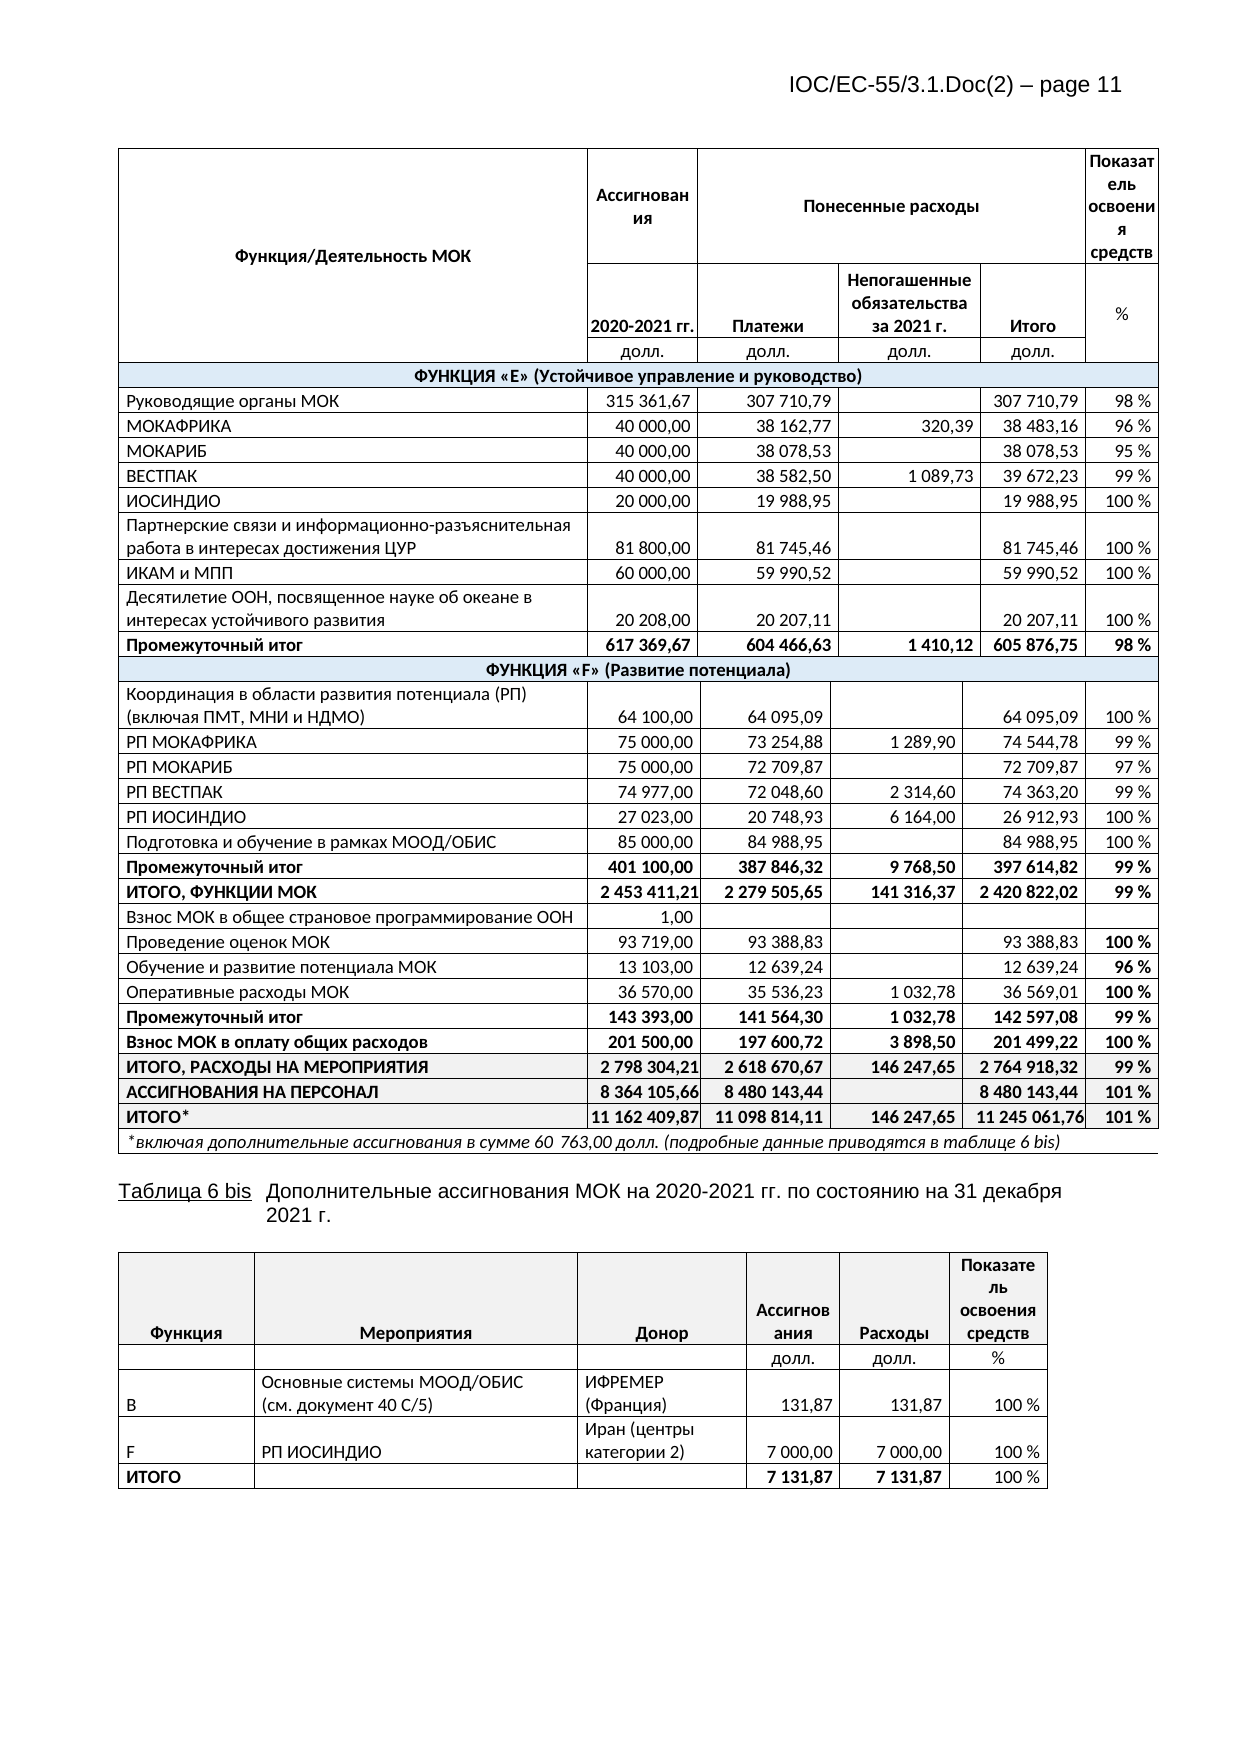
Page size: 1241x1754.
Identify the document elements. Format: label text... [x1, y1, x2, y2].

table_cell 38 582,50 [698, 463, 838, 487]
table_cell Оперативные расходы МОК [119, 979, 587, 1003]
table_cell 401 100,00 [588, 854, 700, 878]
table_cell Руководящие органы МОК [119, 388, 587, 412]
table_cell АССИГНОВАНИЯ НА ПЕРСОНАЛ [119, 1079, 587, 1103]
table_cell 36 569,01 [963, 979, 1085, 1003]
table_cell 146 247,65 [831, 1054, 962, 1078]
table_cell 100 % [1086, 560, 1158, 584]
table_cell 99 % [1086, 463, 1158, 487]
table_cell МОКАРИБ [119, 438, 587, 462]
table_cell *включая дополнительные ассигнования в сумме 60 763,00 долл. (подробные данные приводятся в таблице 6 bis) [119, 1129, 1158, 1153]
table_cell 131,87 [840, 1370, 949, 1416]
table_cell 1 032,78 [831, 979, 962, 1003]
table_cell РП ИОСИНДИО [255, 1417, 577, 1463]
table_cell долл. [840, 1345, 949, 1369]
table_cell долл. [588, 338, 697, 362]
table_cell 73 254,88 [701, 729, 830, 753]
table_cell 201 500,00 [588, 1029, 700, 1053]
table_cell ФУНКЦИЯ «Е» (Устойчивое управление и руководство) [119, 363, 1158, 387]
table_cell 7 131,87 [840, 1464, 949, 1488]
table_cell Взнос МОК в оплату общих расходов [119, 1029, 587, 1053]
table_header Донор [578, 1253, 746, 1344]
table_cell B [119, 1370, 254, 1416]
table_cell Иран (центры категории 2) [578, 1417, 746, 1463]
table_cell 307 710,79 [698, 388, 838, 412]
table_cell долл. [698, 338, 838, 362]
table_cell 74 544,78 [963, 729, 1085, 753]
table_cell 146 247,65 [831, 1104, 962, 1128]
table_header Понесенные расходы [698, 149, 1085, 263]
table_cell 38 078,53 [981, 438, 1085, 462]
table_cell 201 499,22 [963, 1029, 1085, 1053]
table_cell Промежуточный итог [119, 632, 587, 656]
table_cell 100 % [1086, 513, 1158, 559]
table_cell 38 483,16 [981, 413, 1085, 437]
table_cell Промежуточный итог [119, 854, 587, 878]
table_cell ФУНКЦИЯ «F» (Развитие потенциала) [119, 657, 1158, 681]
table_cell ИФРЕМЕР (Франция) [578, 1370, 746, 1416]
table_cell Проведение оценок МОК [119, 929, 587, 953]
table_cell 98 % [1086, 632, 1158, 656]
table_cell 40 000,00 [588, 438, 697, 462]
table_cell 20 208,00 [588, 585, 697, 631]
table_cell [255, 1345, 577, 1369]
table_cell 7 000,00 [840, 1417, 949, 1463]
table_cell Непогашенные обязательства за 2021 г. [839, 264, 980, 337]
table_cell 11 245 061,76 [963, 1104, 1085, 1128]
table_cell 2 618 670,67 [701, 1054, 830, 1078]
table_cell 2 798 304,21 [588, 1054, 700, 1078]
table_cell Обучение и развитие потенциала МОК [119, 954, 587, 978]
table_cell [701, 904, 830, 928]
table_cell 19 988,95 [698, 488, 838, 512]
table_cell 81 800,00 [588, 513, 697, 559]
table_cell Основные системы МООД/ОБИС (см. документ 40 С/5) [255, 1370, 577, 1416]
table_cell [831, 954, 962, 978]
table_cell 100 % [1086, 682, 1158, 728]
table_cell [831, 904, 962, 928]
table_cell 97 % [1086, 754, 1158, 778]
table_cell F [119, 1417, 254, 1463]
text Таблица 6 bis Дополнительные ассигнования МОК на 2020-2021 гг. по состоянию на 31 декабря 2021 г. [118, 1179, 1122, 1227]
table_cell 100 % [1086, 1029, 1158, 1053]
table_cell 40 000,00 [588, 413, 697, 437]
table_cell 99 % [1086, 779, 1158, 803]
table_cell 141 564,30 [701, 1004, 830, 1028]
table_cell 64 100,00 [588, 682, 700, 728]
table_cell [963, 904, 1085, 928]
table_cell [839, 438, 980, 462]
table_cell 81 745,46 [981, 513, 1085, 559]
table_cell 604 466,63 [698, 632, 838, 656]
table_cell [831, 829, 962, 853]
table_cell 74 977,00 [588, 779, 700, 803]
table_cell 99 % [1086, 729, 1158, 753]
table_cell 59 990,52 [981, 560, 1085, 584]
table_cell 93 388,83 [701, 929, 830, 953]
table_cell [839, 560, 980, 584]
table_cell [831, 929, 962, 953]
table_cell долл. [839, 338, 980, 362]
table_cell 13 103,00 [588, 954, 700, 978]
table_cell [119, 1345, 254, 1369]
table_cell 36 570,00 [588, 979, 700, 1003]
table_cell 100 % [950, 1417, 1047, 1463]
table_cell 2 453 411,21 [588, 879, 700, 903]
table_cell ВЕСТПАК [119, 463, 587, 487]
table_header Мероприятия [255, 1253, 577, 1344]
table_cell 99 % [1086, 854, 1158, 878]
table_cell [839, 488, 980, 512]
table_header Функция [119, 1253, 254, 1344]
table_cell 20 207,11 [698, 585, 838, 631]
table_cell Промежуточный итог [119, 1004, 587, 1028]
table_cell ИОСИНДИО [119, 488, 587, 512]
table_cell РП ВЕСТПАК [119, 779, 587, 803]
table_cell 72 709,87 [963, 754, 1085, 778]
table_cell 19 988,95 [981, 488, 1085, 512]
table_cell РП ИОСИНДИО [119, 804, 587, 828]
table_cell РП МОКАРИБ [119, 754, 587, 778]
table_cell 6 164,00 [831, 804, 962, 828]
table_cell 27 023,00 [588, 804, 700, 828]
table_cell Подготовка и обучение в рамках МООД/ОБИС [119, 829, 587, 853]
table_cell [831, 1079, 962, 1103]
table_cell 7 131,87 [747, 1464, 839, 1488]
table_cell [831, 682, 962, 728]
table_cell 12 639,24 [963, 954, 1085, 978]
table_cell 9 768,50 [831, 854, 962, 878]
table_cell ИТОГО* [119, 1104, 587, 1128]
table_header Ассигнования [747, 1253, 839, 1344]
table_cell 85 000,00 [588, 829, 700, 853]
table_cell 11 098 814,11 [701, 1104, 830, 1128]
table_cell 99 % [1086, 879, 1158, 903]
table_header Показатель освоения средств [950, 1253, 1047, 1344]
table_header Расходы [840, 1253, 949, 1344]
table_cell 81 745,46 [698, 513, 838, 559]
table_cell Десятилетие ООН, посвященное науке об океане в интересах устойчивого развития [119, 585, 587, 631]
table_cell Итого [981, 264, 1085, 337]
table_cell [839, 585, 980, 631]
table_cell 131,87 [747, 1370, 839, 1416]
table_cell ИТОГО, РАСХОДЫ НА МЕРОПРИЯТИЯ [119, 1054, 587, 1078]
table_cell [1086, 904, 1158, 928]
table_cell 40 000,00 [588, 463, 697, 487]
table_cell % [1086, 264, 1158, 362]
table_cell 39 672,23 [981, 463, 1085, 487]
table_cell МОКАФРИКА [119, 413, 587, 437]
table_cell 20 000,00 [588, 488, 697, 512]
table_cell 75 000,00 [588, 729, 700, 753]
table_cell 143 393,00 [588, 1004, 700, 1028]
table_cell 72 048,60 [701, 779, 830, 803]
table_cell 84 988,95 [701, 829, 830, 853]
table_cell Партнерские связи и информационно-разъяснительная работа в интересах достижения ЦУР [119, 513, 587, 559]
table_cell 605 876,75 [981, 632, 1085, 656]
table_cell [839, 513, 980, 559]
table_cell 142 597,08 [963, 1004, 1085, 1028]
table_cell долл. [981, 338, 1085, 362]
table_cell 100 % [1086, 488, 1158, 512]
table_cell 11 162 409,87 [588, 1104, 700, 1128]
table_cell 1 410,12 [839, 632, 980, 656]
table_cell ИКАМ и МПП [119, 560, 587, 584]
table_cell [839, 388, 980, 412]
table_cell 100 % [1086, 804, 1158, 828]
table_cell 93 388,83 [963, 929, 1085, 953]
table_cell 99 % [1086, 1004, 1158, 1028]
table_cell 2020-2021 гг. [588, 264, 697, 337]
table_cell 12 639,24 [701, 954, 830, 978]
table_cell 141 316,37 [831, 879, 962, 903]
table_cell 1 032,78 [831, 1004, 962, 1028]
table_cell 100 % [1086, 929, 1158, 953]
table_header Ассигнования [588, 149, 697, 263]
table_cell долл. [747, 1345, 839, 1369]
table_cell 59 990,52 [698, 560, 838, 584]
table_cell 20 207,11 [981, 585, 1085, 631]
table_cell 315 361,67 [588, 388, 697, 412]
table_cell 320,39 [839, 413, 980, 437]
table_cell 2 764 918,32 [963, 1054, 1085, 1078]
table_cell 197 600,72 [701, 1029, 830, 1053]
table_cell 100 % [1086, 585, 1158, 631]
table_cell 35 536,23 [701, 979, 830, 1003]
table_cell 64 095,09 [963, 682, 1085, 728]
table_cell 75 000,00 [588, 754, 700, 778]
table_cell 8 480 143,44 [701, 1079, 830, 1103]
table_cell Взнос МОК в общее страновое программирование ООН [119, 904, 587, 928]
table_cell [255, 1464, 577, 1488]
table_cell [578, 1464, 746, 1488]
table_cell 99 % [1086, 1054, 1158, 1078]
table_cell 101 % [1086, 1104, 1158, 1128]
table_cell 617 369,67 [588, 632, 697, 656]
table_cell 3 898,50 [831, 1029, 962, 1053]
table_cell % [950, 1345, 1047, 1369]
table_cell 93 719,00 [588, 929, 700, 953]
table_cell 387 846,32 [701, 854, 830, 878]
table_cell 8 364 105,66 [588, 1079, 700, 1103]
table_cell 64 095,09 [701, 682, 830, 728]
table_header Показатель освоения средств [1086, 149, 1158, 263]
table_cell 2 314,60 [831, 779, 962, 803]
table_cell 20 748,93 [701, 804, 830, 828]
table_cell 100 % [950, 1370, 1047, 1416]
table_cell 38 162,77 [698, 413, 838, 437]
table_cell 84 988,95 [963, 829, 1085, 853]
table_cell ИТОГО [119, 1464, 254, 1488]
table_cell 38 078,53 [698, 438, 838, 462]
table_cell 1,00 [588, 904, 700, 928]
table_cell 72 709,87 [701, 754, 830, 778]
table_cell 307 710,79 [981, 388, 1085, 412]
table_cell ИТОГО, ФУНКЦИИ МОК [119, 879, 587, 903]
table_cell 100 % [950, 1464, 1047, 1488]
table_cell 74 363,20 [963, 779, 1085, 803]
table_cell РП МОКАФРИКА [119, 729, 587, 753]
table_cell 1 289,90 [831, 729, 962, 753]
table_cell Платежи [698, 264, 838, 337]
table_cell 101 % [1086, 1079, 1158, 1103]
table_cell 96 % [1086, 954, 1158, 978]
table_cell 100 % [1086, 979, 1158, 1003]
table_cell 7 000,00 [747, 1417, 839, 1463]
table_cell 100 % [1086, 829, 1158, 853]
table_header Функция/Деятельность МОК [119, 149, 587, 362]
table_cell Координация в области развития потенциала (РП) (включая ПМТ, МНИ и НДМО) [119, 682, 587, 728]
table_cell 60 000,00 [588, 560, 697, 584]
table_cell 2 279 505,65 [701, 879, 830, 903]
table_cell 2 420 822,02 [963, 879, 1085, 903]
table_cell 397 614,82 [963, 854, 1085, 878]
table_cell 98 % [1086, 388, 1158, 412]
table_cell [578, 1345, 746, 1369]
table_cell 8 480 143,44 [963, 1079, 1085, 1103]
table_cell 96 % [1086, 413, 1158, 437]
table_cell 26 912,93 [963, 804, 1085, 828]
table_cell 1 089,73 [839, 463, 980, 487]
table_cell 95 % [1086, 438, 1158, 462]
table_cell [831, 754, 962, 778]
